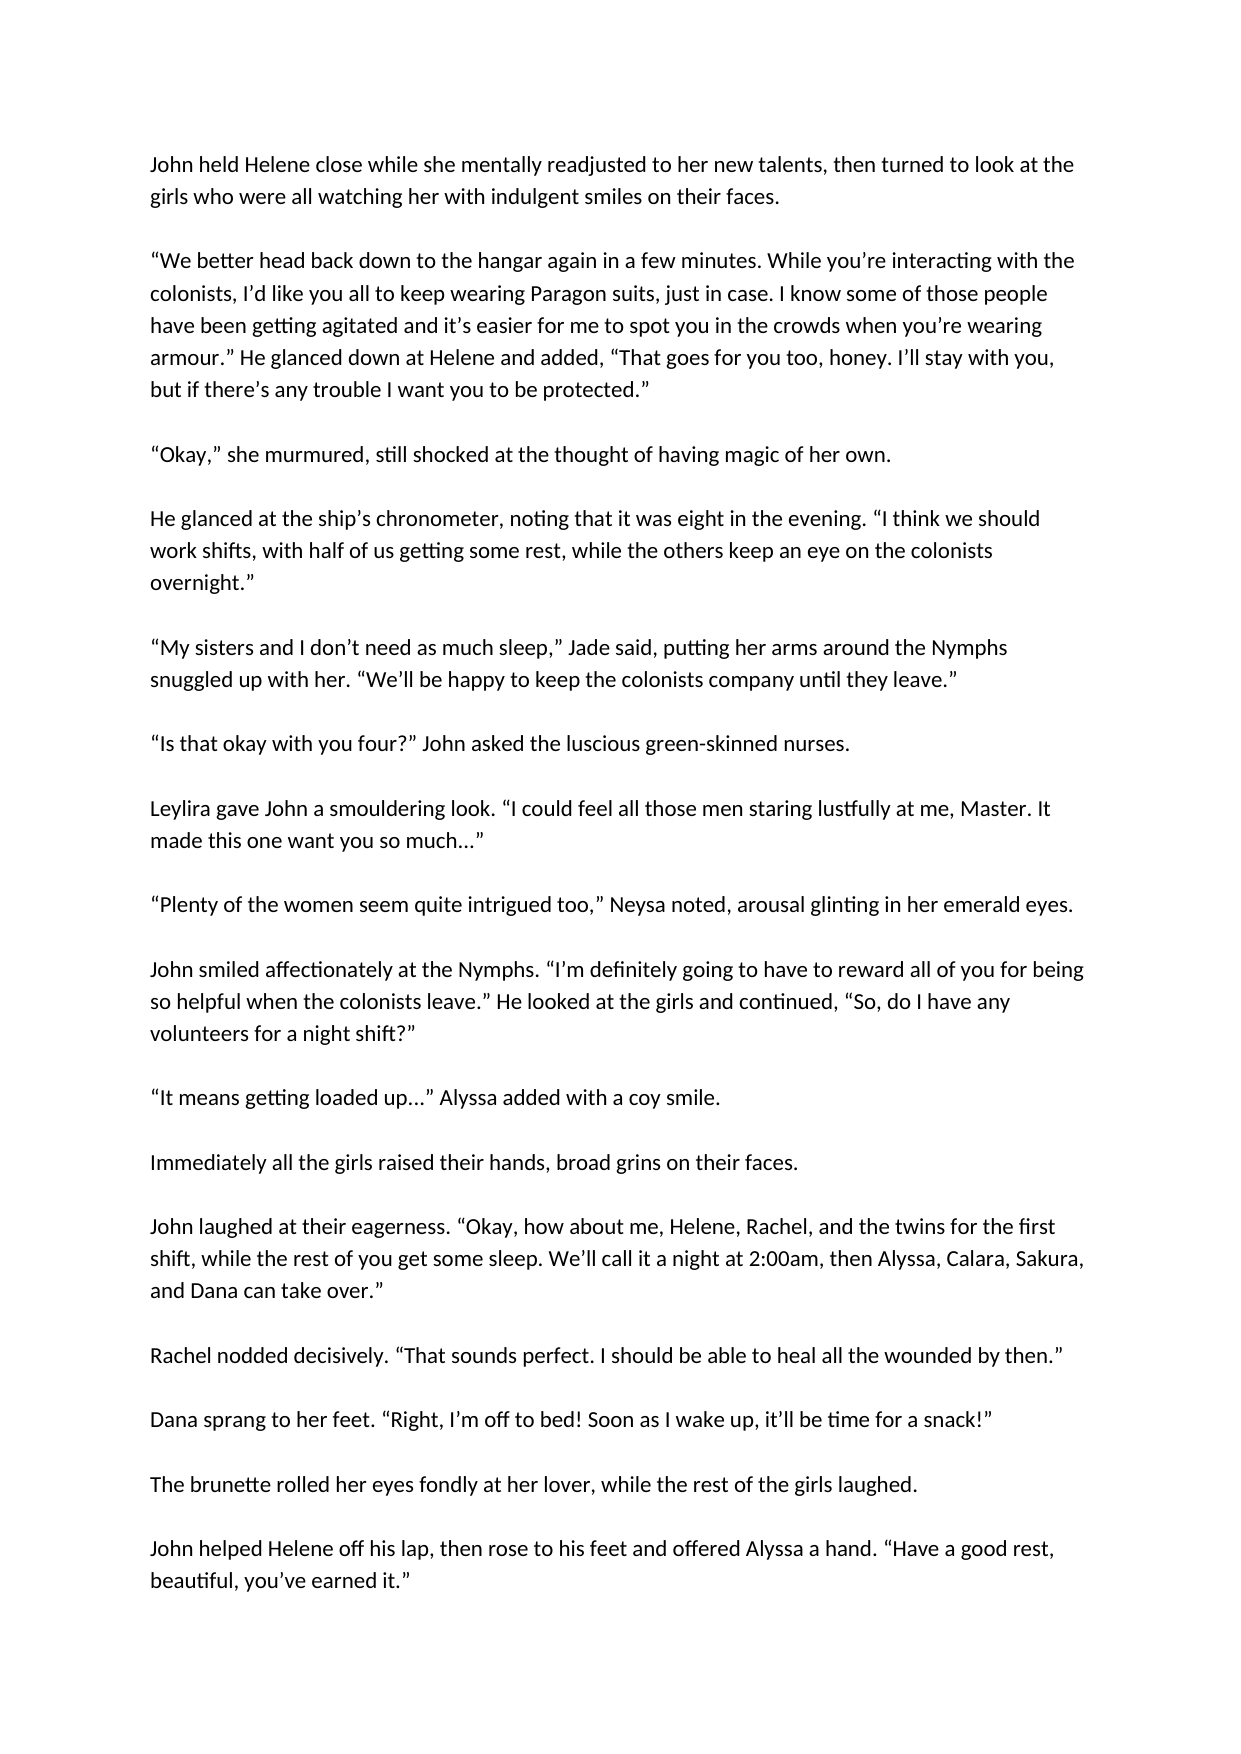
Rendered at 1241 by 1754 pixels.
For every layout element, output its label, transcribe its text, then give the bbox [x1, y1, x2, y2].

text John laughed at their eagerness. “Okay, how about me, Helene, Rachel, and the twins for the first shift, while the rest of you get some sleep. We’ll call it a night at 2:00am, then Alyssa, Calara, Sakura, and Dana can take over.” [150, 1212, 1090, 1304]
text “We better head back down to the hangar again in a few minutes. While you’re interacting with the colonists, I’d like you all to keep wearing Paragon suits, just in case. I know some of those people have been getting agitated and it’s easier for me to spot you in the crowds when you’re wearing armour.” He glanced down at Helene and added, “That goes for you too, honey. I’ll stay with you, but if there’s any trouble I want you to be protected.” [150, 247, 1090, 403]
text Leylira gave John a smouldering look. “I could feel all those men staring lustfully at me, Master. It made this one want you so much...” [150, 794, 1090, 854]
text Rachel nodded decisively. “That sounds perfect. I should be able to heal all the wounded by then.” [150, 1341, 1090, 1369]
text The brunette rolled her eyes fondly at her lover, while the rest of the girls laughed. [150, 1470, 1090, 1498]
text “Plenty of the women seem quite intrigued too,” Neysa noted, arousal glinting in her emerald eyes. [150, 890, 1090, 918]
text John smiled affectionately at the Nymphs. “I’m definitely going to have to reward all of you for being so helpful when the colonists leave.” He looked at the girls and continued, “So, do I have any volunteers for a night shift?” [150, 955, 1090, 1047]
text Immediately all the girls raised their hands, broad grins on their faces. [150, 1148, 1090, 1176]
text Dana sprang to her feet. “Right, I’m off to bed! Soon as I wake up, it’ll be time for a snack!” [150, 1405, 1090, 1433]
text He glanced at the ship’s chronometer, noting that it was eight in the evening. “I think we should work shifts, with half of us getting some rest, while the others keep an eye on the colonists overnight.” [150, 504, 1090, 596]
text “Okay,” she murmured, still shocked at the thought of having magic of her own. [150, 440, 1090, 468]
text “My sisters and I don’t need as much sleep,” Jade said, putting her arms around the Nymphs snuggled up with her. “We’ll be happy to keep the colonists company until they leave.” [150, 633, 1090, 693]
text “Is that okay with you four?” John asked the luscious green-skinned nurses. [150, 729, 1090, 757]
text “It means getting loaded up...” Alyssa added with a coy smile. [150, 1083, 1090, 1111]
text John helped Helene off his lap, then rose to his feet and offered Alyssa a hand. “Have a good rest, beautiful, you’ve earned it.” [150, 1534, 1090, 1594]
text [150, 150, 1090, 210]
